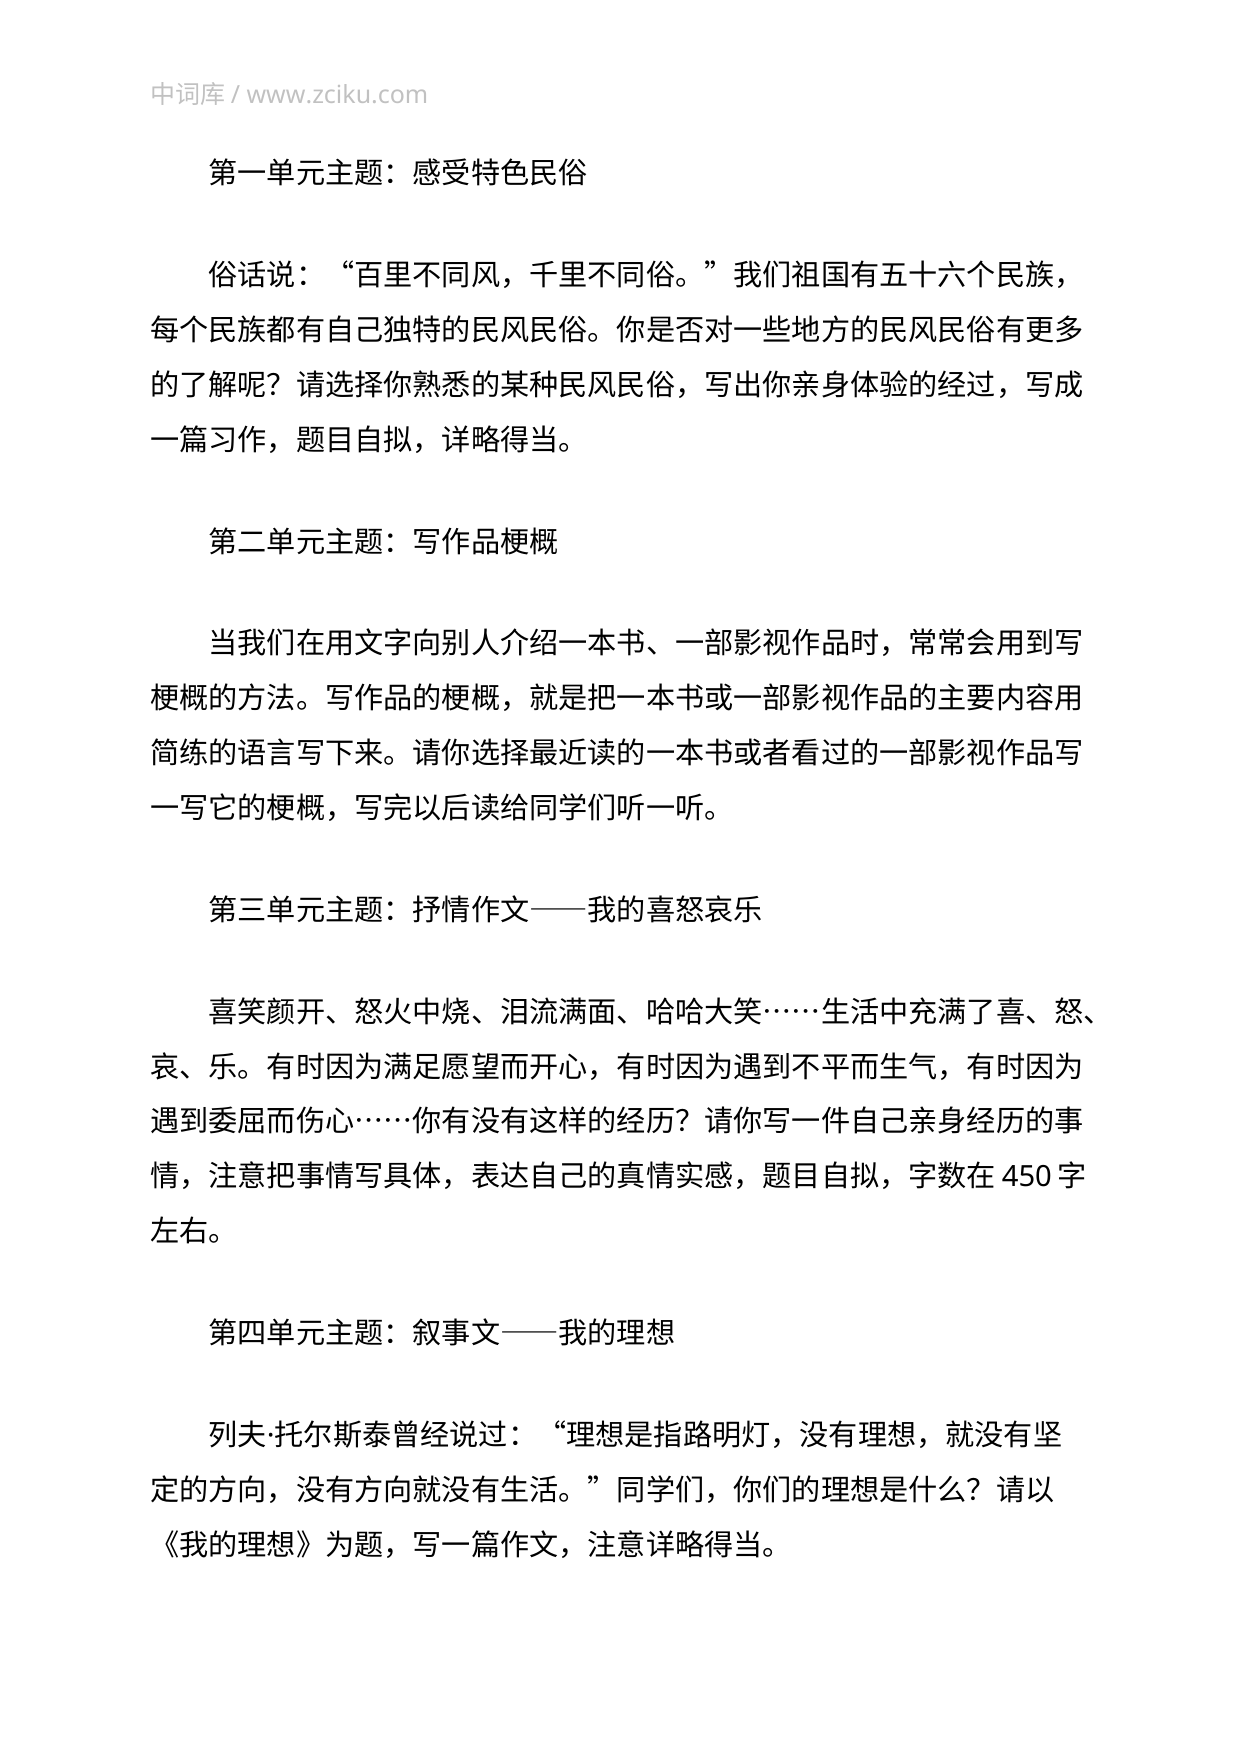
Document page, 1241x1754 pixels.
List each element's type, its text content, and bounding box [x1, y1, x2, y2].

text 当我们在用文字向别人介绍一本书、一部影视作品时，常常会用到写梗概的方法。写作品的梗概，就是把一本书或一部影视作品的主要内容用简练的语言写下来。请你选择最近读的一本书或者看过的一部影视作品写一写它的梗概，写完以后读给同学们听一听。 [150, 620, 1090, 827]
text 第四单元主题：叙事文——我的理想 [150, 1310, 1090, 1352]
text 第二单元主题：写作品梗概 [150, 518, 1090, 561]
text 列夫·托尔斯泰曾经说过：“理想是指路明灯，没有理想，就没有坚定的方向，没有方向就没有生活。”同学们，你们的理想是什么？请以《我的理想》为题，写一篇作文，注意详略得当。 [150, 1411, 1090, 1564]
text 俗话说：“百里不同风，千里不同俗。”我们祖国有五十六个民族，每个民族都有自己独特的民风民俗。你是否对一些地方的民风民俗有更多的了解呢？请选择你熟悉的某种民风民俗，写出你亲身体验的经过，写成一篇习作，题目自拟，详略得当。 [150, 252, 1090, 459]
text 第一单元主题：感受特色民俗 [150, 150, 1090, 192]
text 第三单元主题：抒情作文——我的喜怒哀乐 [150, 886, 1090, 929]
text 喜笑颜开、怒火中烧、泪流满面、哈哈大笑……生活中充满了喜、怒、哀、乐。有时因为满足愿望而开心，有时因为遇到不平而生气，有时因为遇到委屈而伤心……你有没有这样的经历？请你写一件自己亲身经历的事情，注意把事情写具体，表达自己的真情实感，题目自拟，字数在450字左右。 [150, 988, 1090, 1250]
